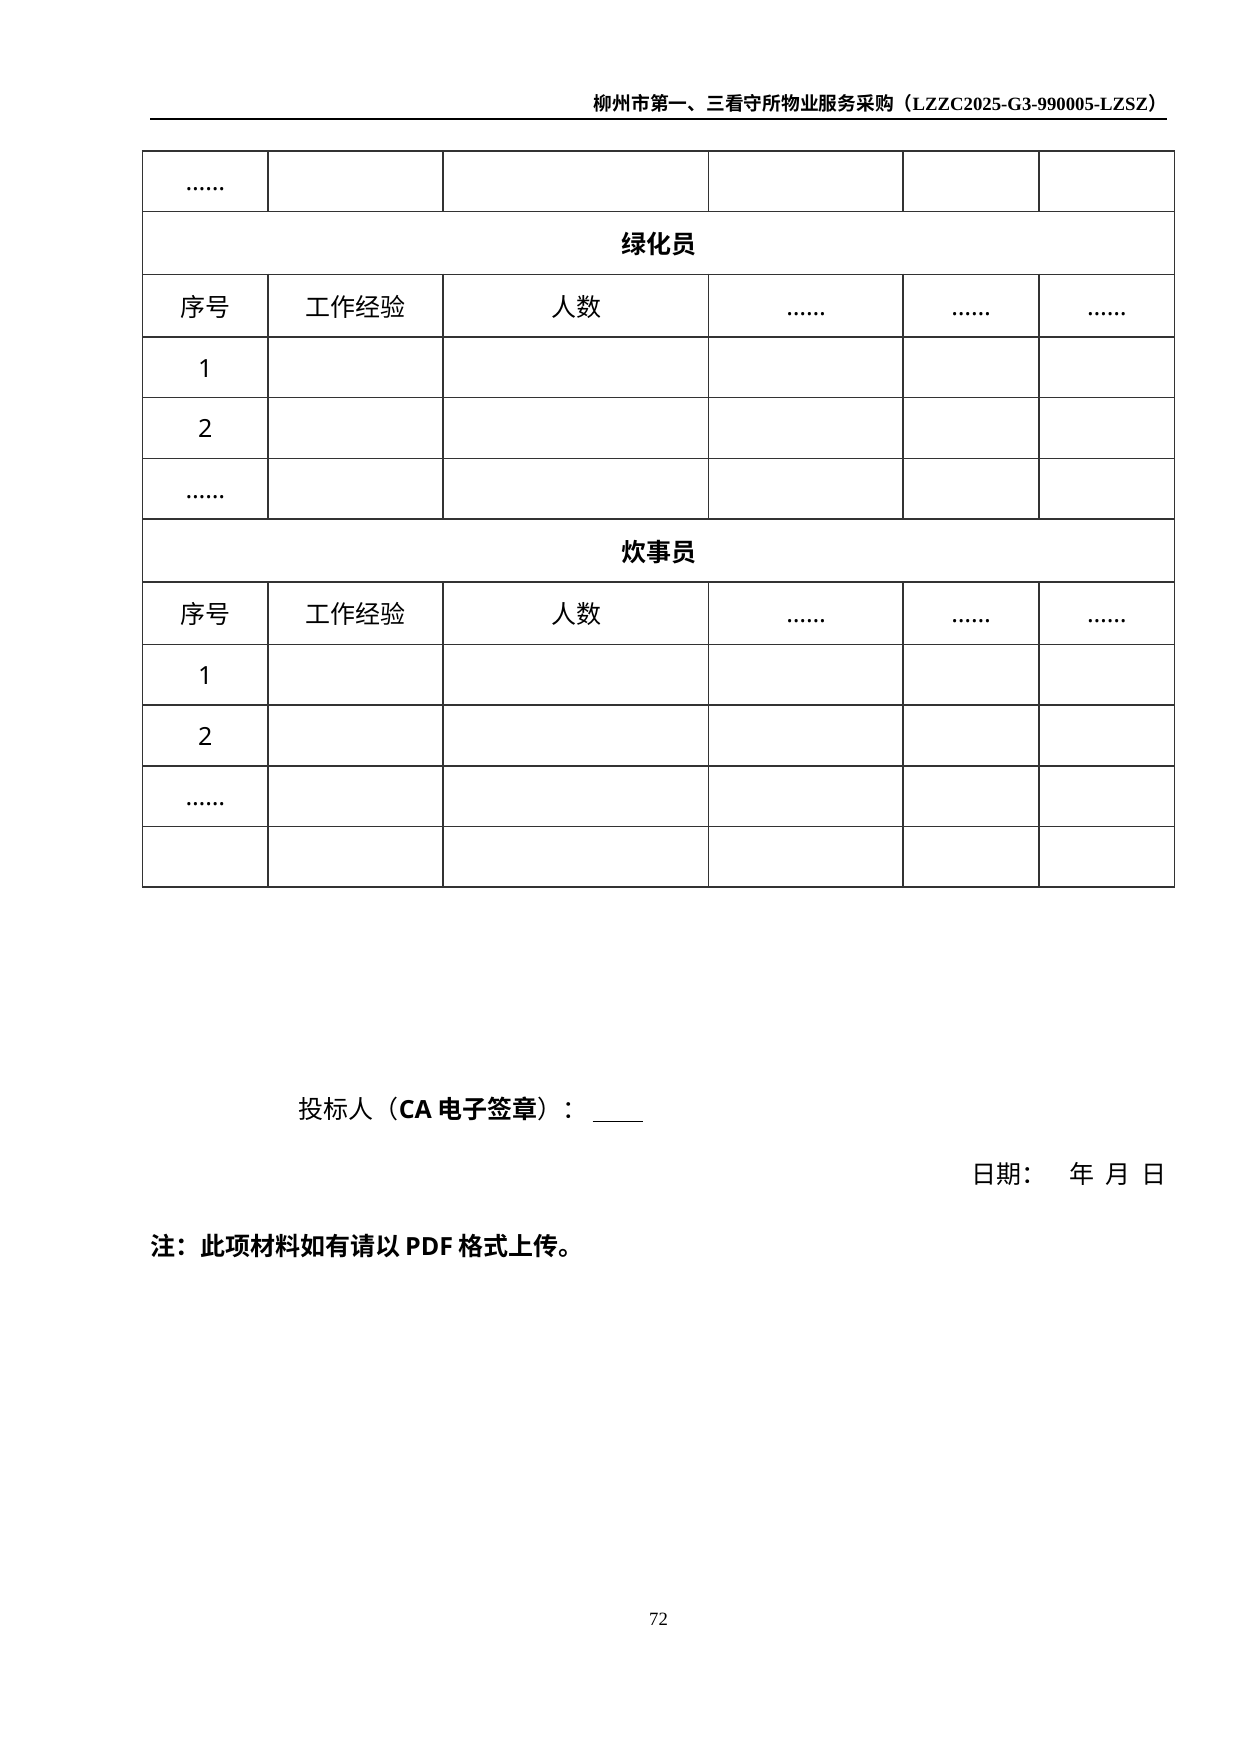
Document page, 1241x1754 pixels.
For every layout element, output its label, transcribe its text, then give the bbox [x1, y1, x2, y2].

table_cell …… [709, 583, 902, 644]
table_cell 1 [143, 338, 267, 397]
table_cell 人数 [444, 583, 708, 644]
table_cell [269, 645, 442, 704]
table_cell 绿化员 [143, 212, 1174, 273]
text 注：此项材料如有请以PDF格式上传。 [150, 1220, 1167, 1262]
table_cell [1040, 767, 1174, 826]
table_cell [904, 459, 1038, 518]
table_cell 工作经验 [269, 583, 442, 644]
table_cell [1040, 338, 1174, 397]
table_cell [269, 398, 442, 457]
table_cell 2 [143, 398, 267, 457]
table_cell [269, 767, 442, 826]
table_cell [904, 338, 1038, 397]
table_cell [1040, 645, 1174, 704]
table_cell [269, 827, 442, 886]
table_cell [904, 152, 1038, 211]
table_cell [444, 706, 708, 765]
table_cell [904, 398, 1038, 457]
table_cell [1040, 152, 1174, 211]
table_cell 2 [143, 706, 267, 765]
table_cell [709, 398, 902, 457]
text 投标人（CA电子签章）： [150, 1089, 1167, 1126]
table_cell [444, 398, 708, 457]
table_cell [1040, 398, 1174, 457]
table_cell [1040, 706, 1174, 765]
text 日期： 年 月 日 [150, 1155, 1167, 1191]
table_cell …… [1040, 275, 1174, 336]
table_cell [143, 827, 267, 886]
table_cell 1 [143, 645, 267, 704]
table_cell …… [143, 152, 267, 211]
table_cell 炊事员 [143, 520, 1174, 581]
table_cell [904, 767, 1038, 826]
table_cell [444, 152, 708, 211]
table_cell 工作经验 [269, 275, 442, 336]
table_cell [444, 827, 708, 886]
table_cell 序号 [143, 275, 267, 336]
table_cell [444, 338, 708, 397]
table_cell [709, 767, 902, 826]
table_cell [904, 827, 1038, 886]
table_cell [709, 706, 902, 765]
table_cell [709, 827, 902, 886]
table_cell [904, 706, 1038, 765]
table_cell …… [1040, 583, 1174, 644]
table_cell [709, 338, 902, 397]
table_cell [444, 767, 708, 826]
table_cell 人数 [444, 275, 708, 336]
table_cell [444, 459, 708, 518]
table_cell [269, 338, 442, 397]
table_cell [444, 645, 708, 704]
table_cell …… [709, 275, 902, 336]
table_cell [709, 459, 902, 518]
table_cell [709, 645, 902, 704]
table_cell …… [904, 583, 1038, 644]
table_cell 序号 [143, 583, 267, 644]
table_cell …… [904, 275, 1038, 336]
table_cell [904, 645, 1038, 704]
table_cell [269, 459, 442, 518]
table_cell …… [143, 767, 267, 826]
table_cell …… [143, 459, 267, 518]
table_cell [269, 152, 442, 211]
table_cell [269, 706, 442, 765]
table_cell [709, 152, 902, 211]
table_cell [1040, 827, 1174, 886]
table_cell [1040, 459, 1174, 518]
